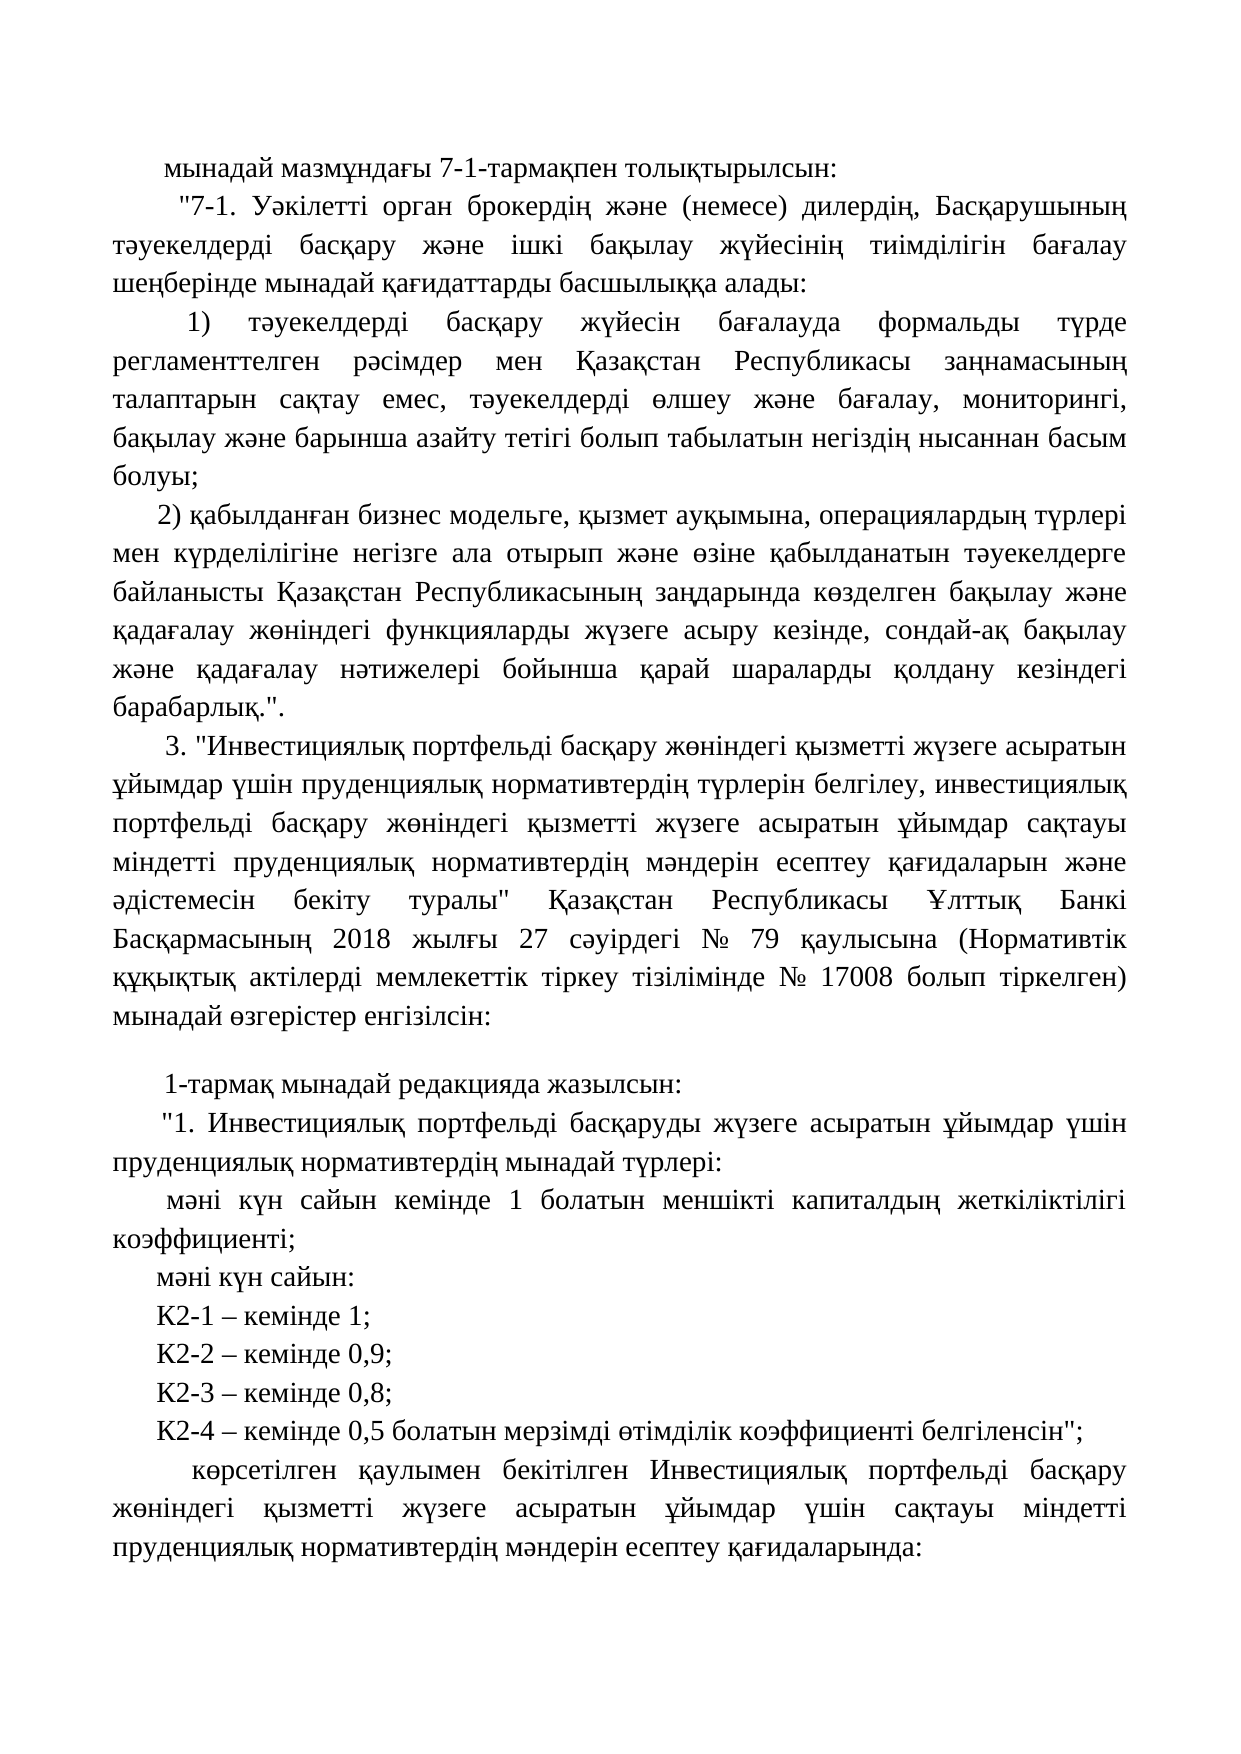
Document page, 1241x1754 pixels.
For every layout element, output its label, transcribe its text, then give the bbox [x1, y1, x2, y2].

text көрсетілген қаулымен бекітілген Инвестициялық портфельді басқару жөніндегі қызметті жүзеге асыратын ұйымдар үшін сақтауы міндетті пруденциялық нормативтердің мәндерін есептеу қағидаларында: [112, 1452, 1128, 1563]
text 2) қабылданған бизнес модельге, қызмет ауқымына, операциялардың түрлері мен күрделілігіне негізге ала отырып және өзіне қабылданатын тәуекелдерге байланысты Қазақстан Республикасының заңдарында көзделген бақылау және қадағалау жөніндегі функцияларды жүзеге асыру кезінде, сондай-ақ бақылау және қадағалау нәтижелері бойынша қарай шараларды қолдану кезіндегі барабарлық.". [112, 497, 1128, 723]
text 3. "Инвестициялық портфельді басқару жөніндегі қызметті жүзеге асыратын ұйымдар үшін пруденциялық нормативтердің түрлерін белгілеу, инвестициялық портфельді басқару жөніндегі қызметті жүзеге асыратын ұйымдар сақтауы міндетті пруденциялық нормативтердің мәндерін есептеу қағидаларын және әдістемесін бекіту туралы" Қазақстан Республикасы Ұлттық Банкі Басқармасының 2018 жылғы 27 сәуірдегі № 79 қаулысына (Нормативтік құқықтық актілерді мемлекеттік тіркеу тізілімінде № 17008 болып тіркелген) мынадай өзгерістер енгізілсін: [112, 728, 1128, 1031]
text К2-1 – кемінде 1; [112, 1298, 1128, 1331]
text мынадай мазмұндағы 7-1-тармақпен толықтырылсын: [112, 150, 1128, 183]
text 1-тармақ мынадай редакцияда жазылсын: [112, 1067, 1128, 1100]
text К2-2 – кемінде 0,9; [112, 1336, 1128, 1370]
text мәні күн сайын: [112, 1259, 1128, 1293]
text К2-4 – кемінде 0,5 болатын мерзімді өтімділік коэффициенті белгіленсін"; [112, 1413, 1128, 1447]
text К2-3 – кемінде 0,8; [112, 1375, 1128, 1408]
text 1) тәуекелдерді басқару жүйесін бағалауда формальды түрде регламенттелген рәсімдер мен Қазақстан Республикасы заңнамасының талаптарын сақтау емес, тәуекелдерді өлшеу және бағалау, мониторингі, бақылау және барынша азайту тетігі болып табылатын негіздің нысаннан басым болуы; [112, 304, 1128, 492]
text "7-1. Уәкілетті орган брокердің және (немесе) дилердің, Басқарушының тәуекелдерді басқару және ішкі бақылау жүйесінің тиімділігін бағалау шеңберінде мынадай қағидаттарды басшылыққа алады: [112, 188, 1128, 299]
text мәні күн сайын кемінде 1 болатын меншікті капиталдың жеткіліктілігі коэффициенті; [112, 1182, 1128, 1254]
text "1. Инвестициялық портфельді басқаруды жүзеге асыратын ұйымдар үшін пруденциялық нормативтердің мынадай түрлері: [112, 1105, 1128, 1177]
